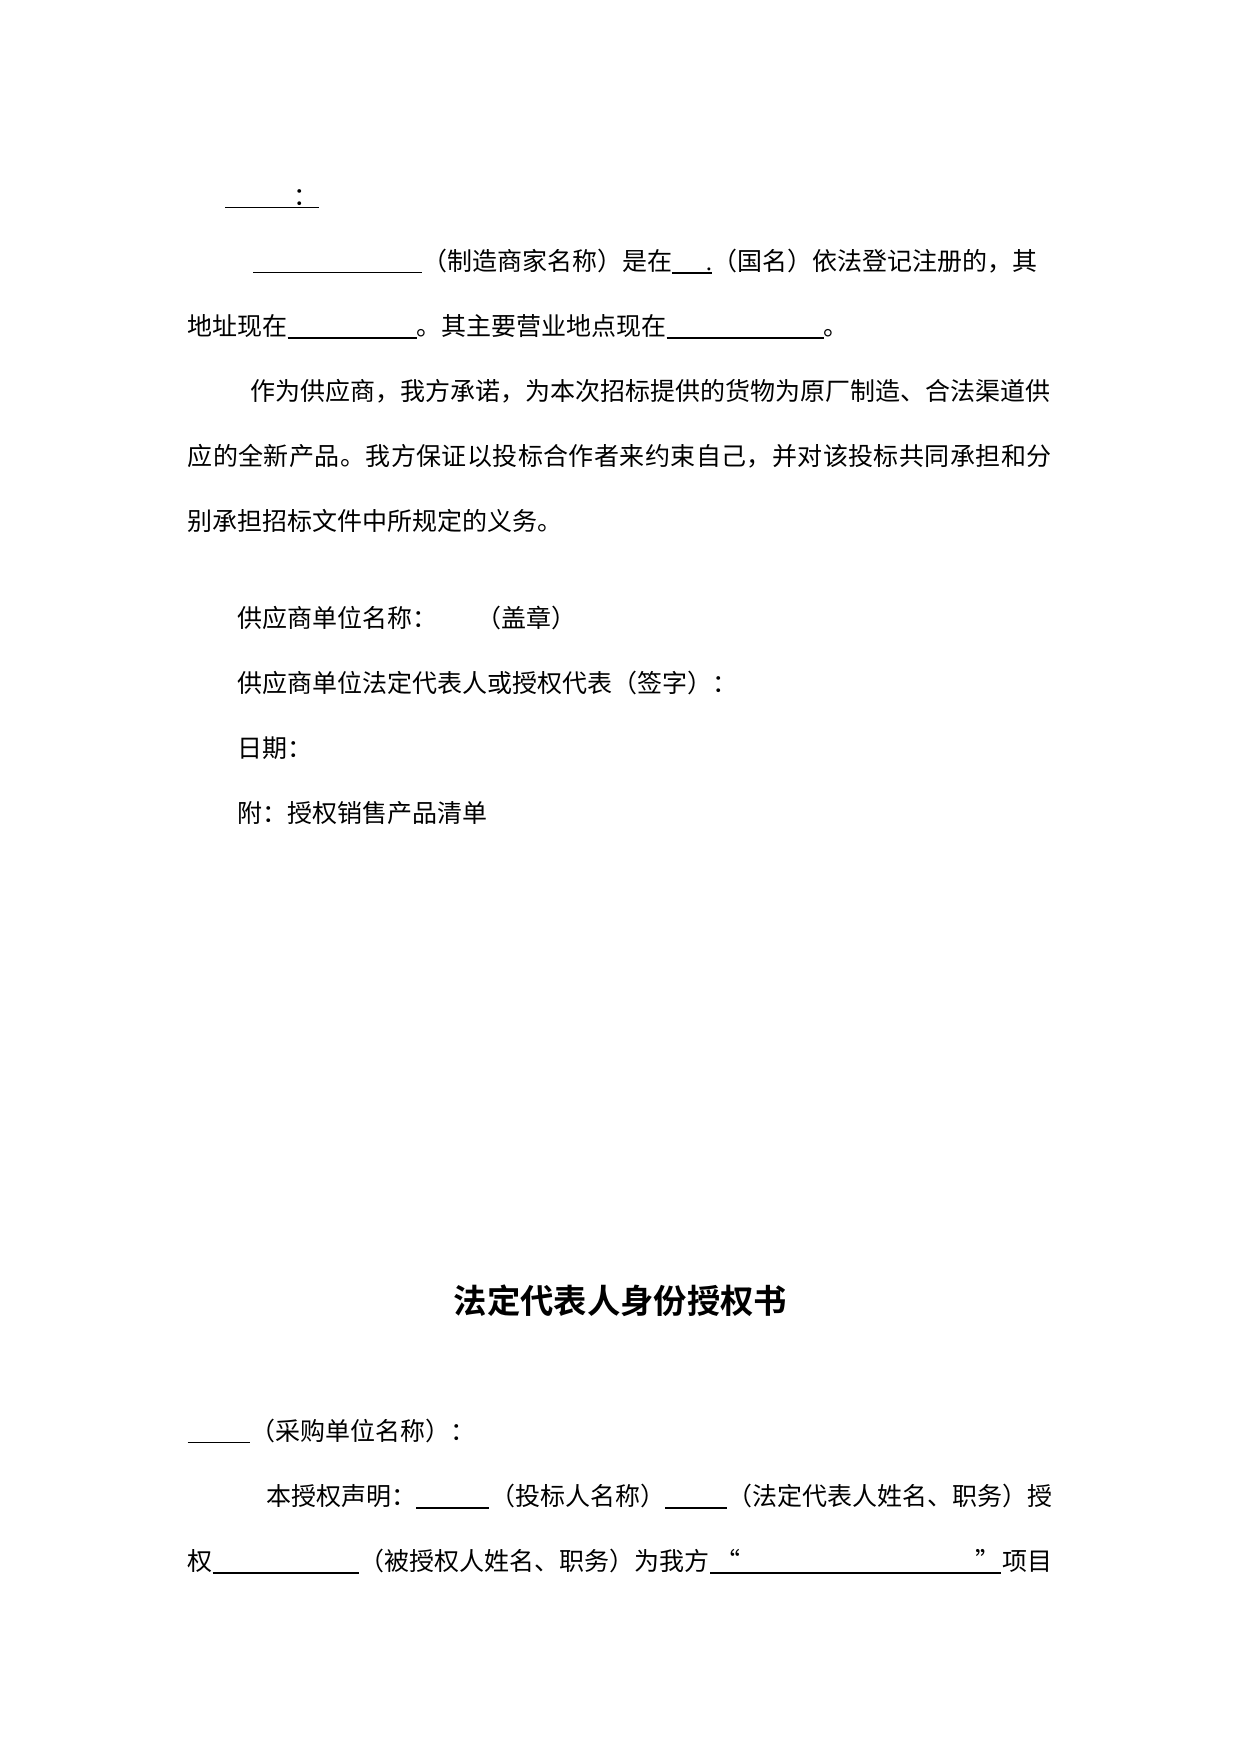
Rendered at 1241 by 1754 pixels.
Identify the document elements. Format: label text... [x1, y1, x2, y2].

text 供应商单位名称： （盖章） [187, 584, 1053, 649]
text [187, 1462, 1053, 1592]
text ： [187, 162, 1053, 227]
text 法定代表人身份授权书 [187, 1267, 1053, 1332]
text 附：授权销售产品清单 [187, 779, 1053, 844]
text 供应商单位法定代表人或授权代表（签字）： [187, 649, 1053, 714]
text 作为供应商，我方承诺，为本次招标提供的货物为原厂制造、合法渠道供应的全新产品。我方保证以投标合作者来约束自己，并对该投标共同承担和分别承担招标文件中所规定的义务。 [187, 357, 1053, 552]
text 日期： [187, 714, 1053, 779]
text （制造商家名称）是在 .（国名）依法登记注册的，其地址现在 。其主要营业地点现在 。 [187, 227, 1053, 357]
text （采购单位名称）： [187, 1397, 1053, 1462]
